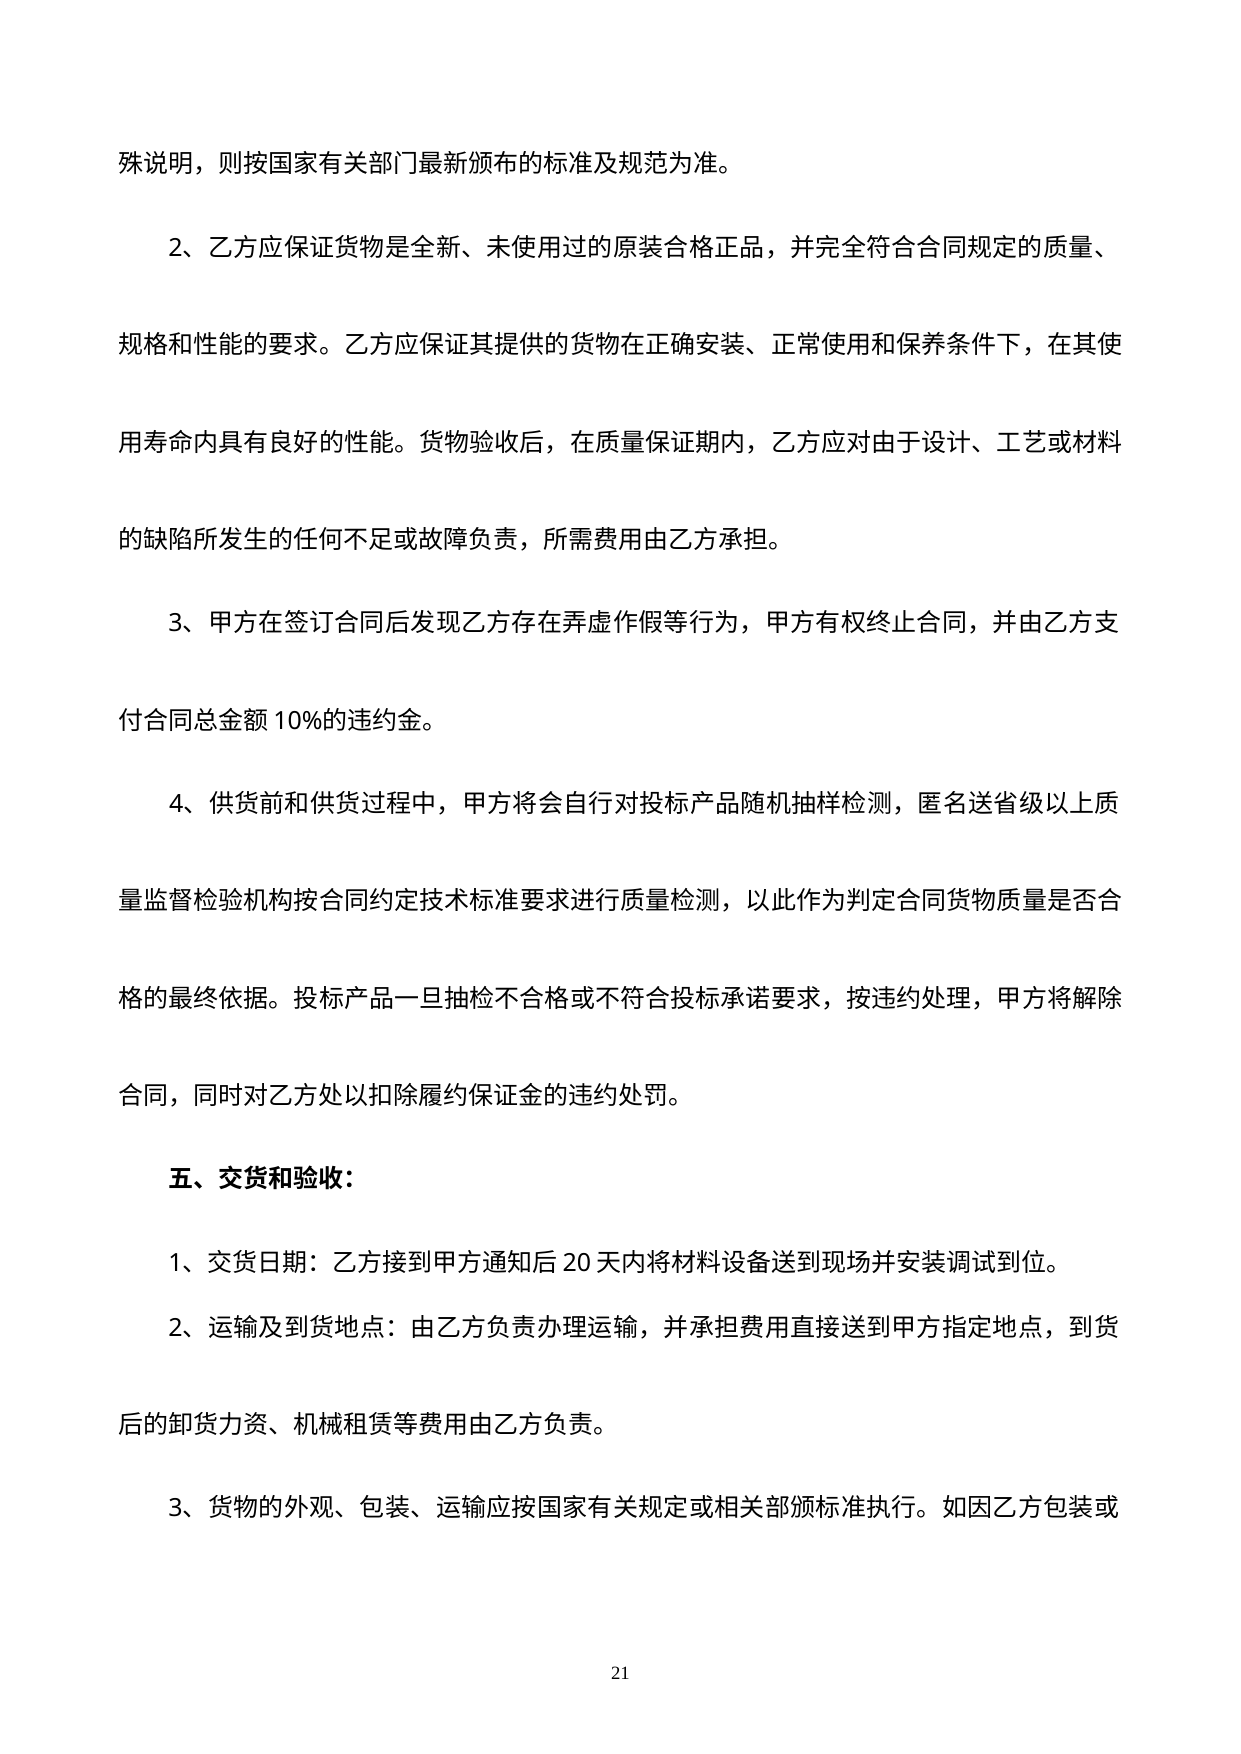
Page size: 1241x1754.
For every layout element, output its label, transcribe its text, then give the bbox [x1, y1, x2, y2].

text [118, 1473, 1122, 1538]
text 2、乙方应保证货物是全新、未使用过的原装合格正品，并完全符合合同规定的质量、规格和性能的要求。乙方应保证其提供的货物在正确安装、正常使用和保养条件下，在其使用寿命内具有良好的性能。货物验收后，在质量保证期内，乙方应对由于设计、工艺或材料的缺陷所发生的任何不足或故障负责，所需费用由乙方承担。 [118, 213, 1122, 570]
text 3、甲方在签订合同后发现乙方存在弄虚作假等行为，甲方有权终止合同，并由乙方支付合同总金额10%的违约金。 [118, 588, 1122, 751]
text 五、交货和验收： [118, 1144, 1122, 1209]
text 4、供货前和供货过程中，甲方将会自行对投标产品随机抽样检测，匿名送省级以上质量监督检验机构按合同约定技术标准要求进行质量检测，以此作为判定合同货物质量是否合格的最终依据。投标产品一旦抽检不合格或不符合投标承诺要求，按违约处理，甲方将解除合同，同时对乙方处以扣除履约保证金的违约处罚。 [118, 769, 1122, 1126]
text 2、运输及到货地点：由乙方负责办理运输，并承担费用直接送到甲方指定地点，到货后的卸货力资、机械租赁等费用由乙方负责。 [118, 1293, 1122, 1455]
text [118, 129, 1122, 194]
text 1、交货日期：乙方接到甲方通知后20天内将材料设备送到现场并安装调试到位。 [118, 1228, 1122, 1293]
